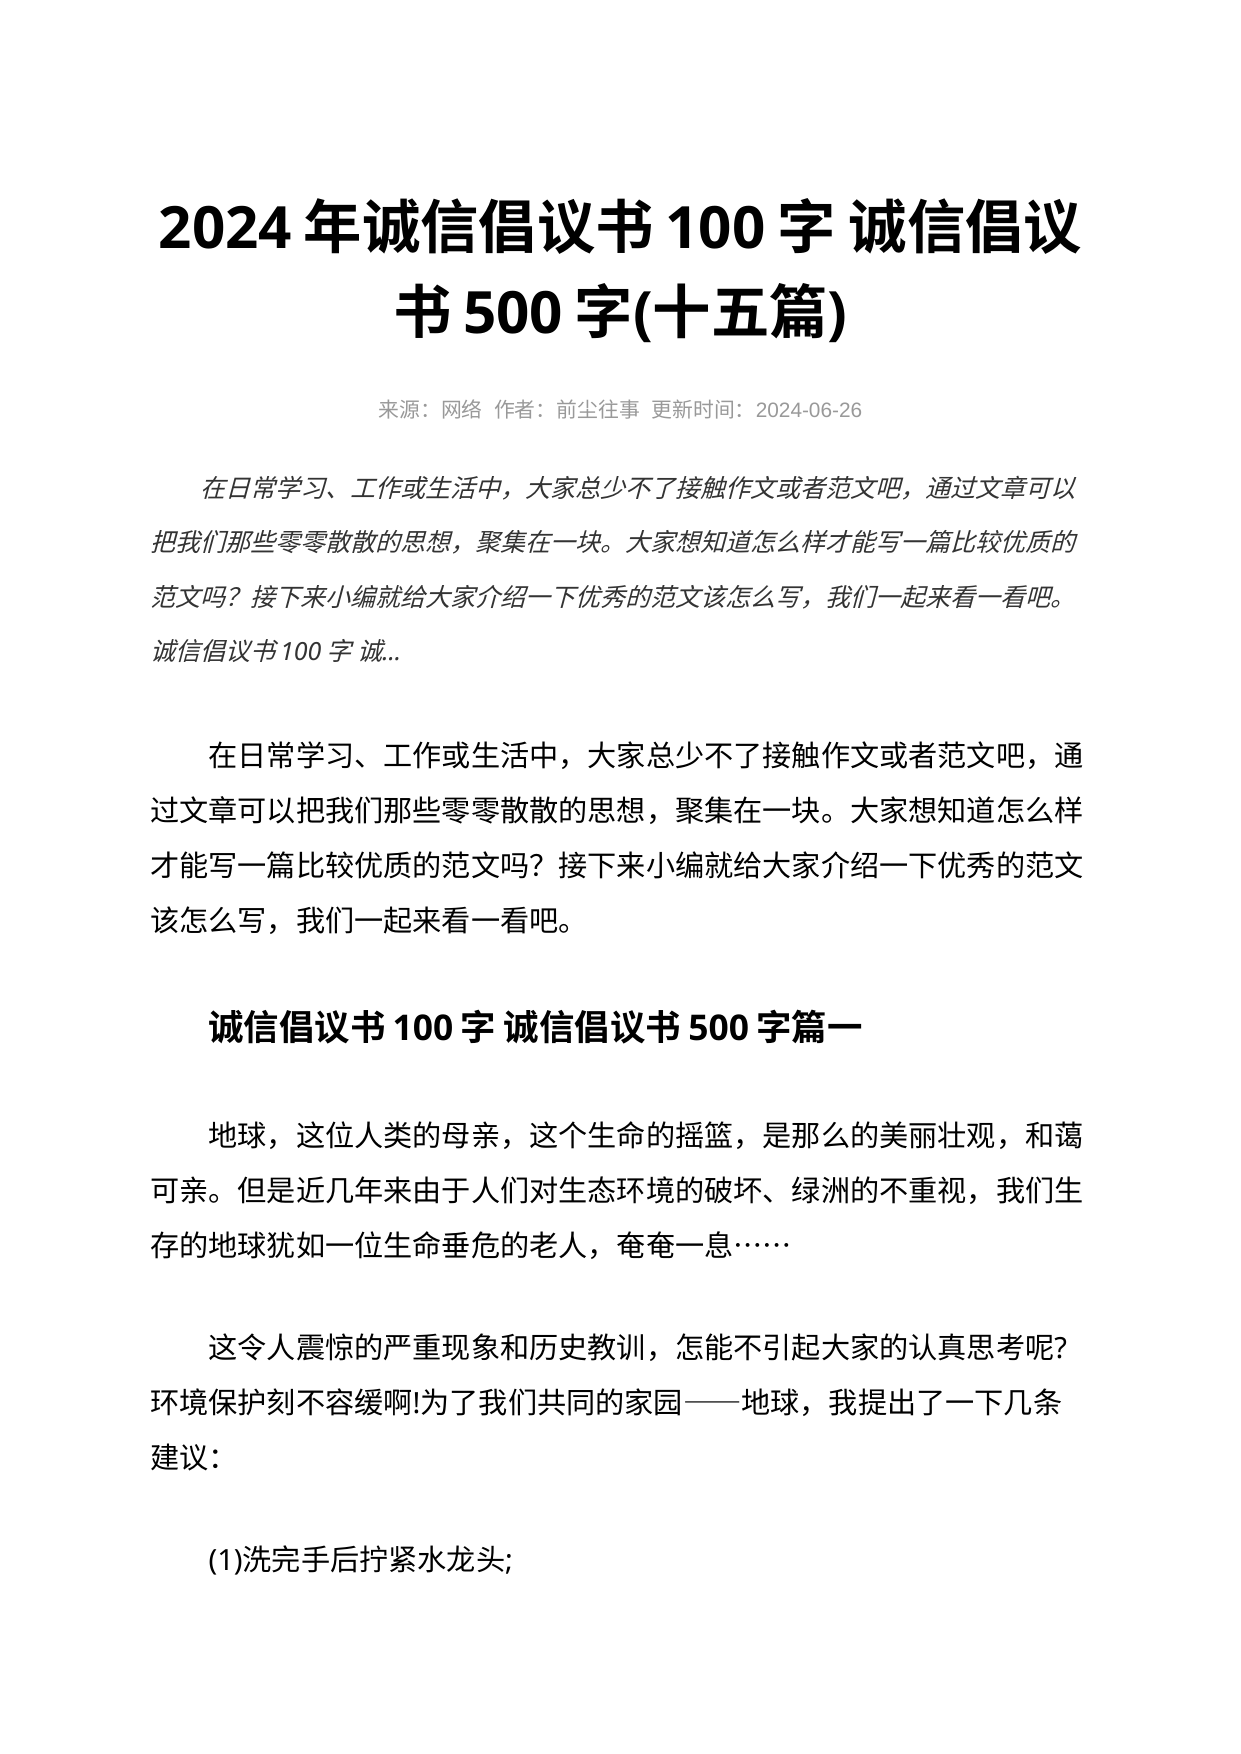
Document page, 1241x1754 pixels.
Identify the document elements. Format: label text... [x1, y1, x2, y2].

text (1)洗完手后拧紧水龙头; [150, 1536, 1090, 1579]
text 这令人震惊的严重现象和历史教训，怎能不引起大家的认真思考呢?环境保护刻不容缓啊!为了我们共同的家园——地球，我提出了一下几条建议： [150, 1324, 1090, 1477]
text 在日常学习、工作或生活中，大家总少不了接触作文或者范文吧，通过文章可以把我们那些零零散散的思想，聚集在一块。大家想知道怎么样才能写一篇比较优质的范文吗？接下来小编就给大家介绍一下优秀的范文该怎么写，我们一起来看一看吧。诚信倡议书100字 诚... [150, 468, 1090, 668]
text 诚信倡议书100字 诚信倡议书500字篇一 [150, 999, 1090, 1051]
subtitle 2024年诚信倡议书100字 诚信倡议书500字(十五篇) [150, 181, 1090, 351]
text 地球，这位人类的母亲，这个生命的摇篮，是那么的美丽壮观，和蔼可亲。但是近几年来由于人们对生态环境的破坏、绿洲的不重视，我们生存的地球犹如一位生命垂危的老人，奄奄一息…… [150, 1113, 1090, 1265]
text 在日常学习、工作或生活中，大家总少不了接触作文或者范文吧，通过文章可以把我们那些零零散散的思想，聚集在一块。大家想知道怎么样才能写一篇比较优质的范文吗？接下来小编就给大家介绍一下优秀的范文该怎么写，我们一起来看一看吧。 [150, 733, 1090, 940]
text 来源：网络 作者：前尘往事 更新时间：2024-06-26 [150, 398, 1090, 422]
